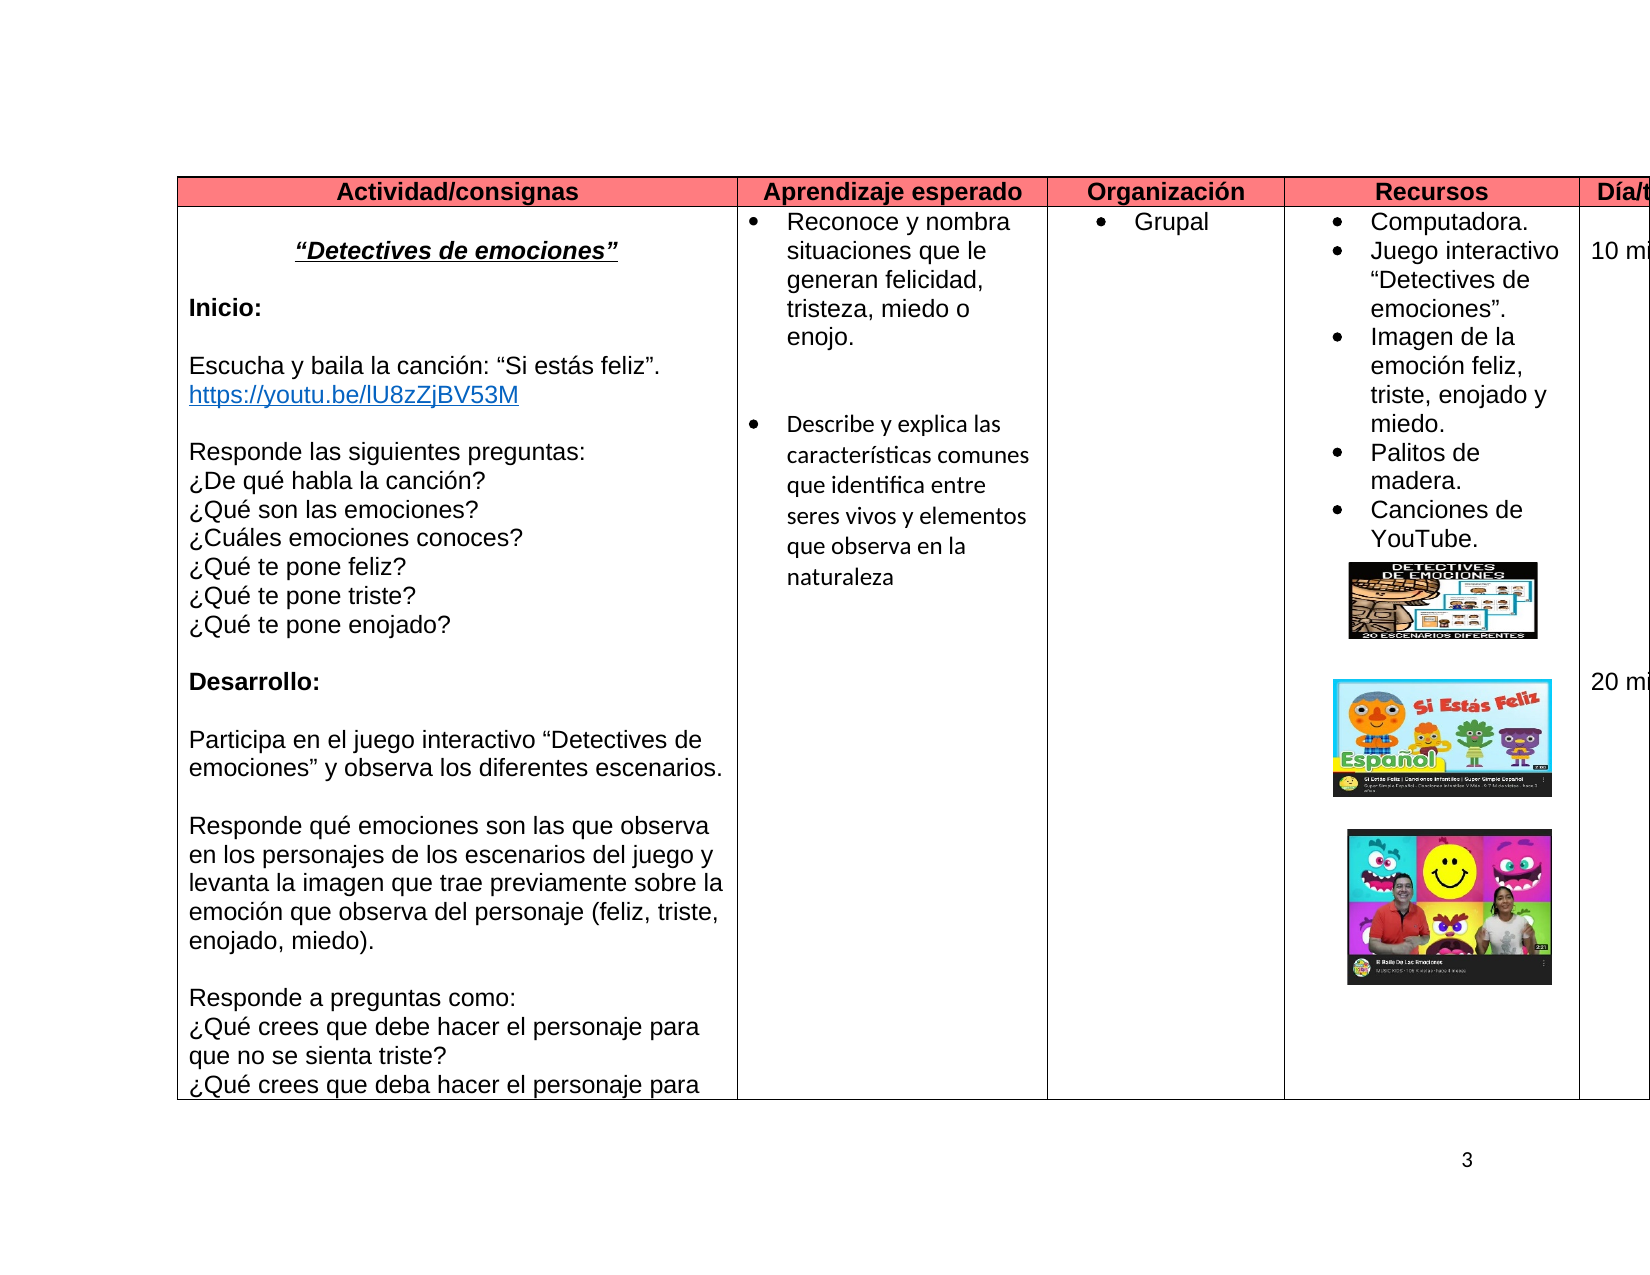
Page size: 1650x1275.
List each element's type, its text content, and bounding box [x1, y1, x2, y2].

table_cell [1580, 207, 1649, 1098]
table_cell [738, 207, 1047, 1098]
table_header Aprendizaje esperado [738, 178, 1047, 206]
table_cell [1285, 207, 1579, 1098]
table_header Recursos [1285, 178, 1579, 206]
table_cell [178, 207, 737, 1098]
table_header Actividad/consignas [178, 178, 737, 206]
table_cell Grupal [1048, 207, 1284, 1098]
table_header Día/tiempo [1580, 178, 1649, 206]
table_header Organización [1048, 178, 1284, 206]
